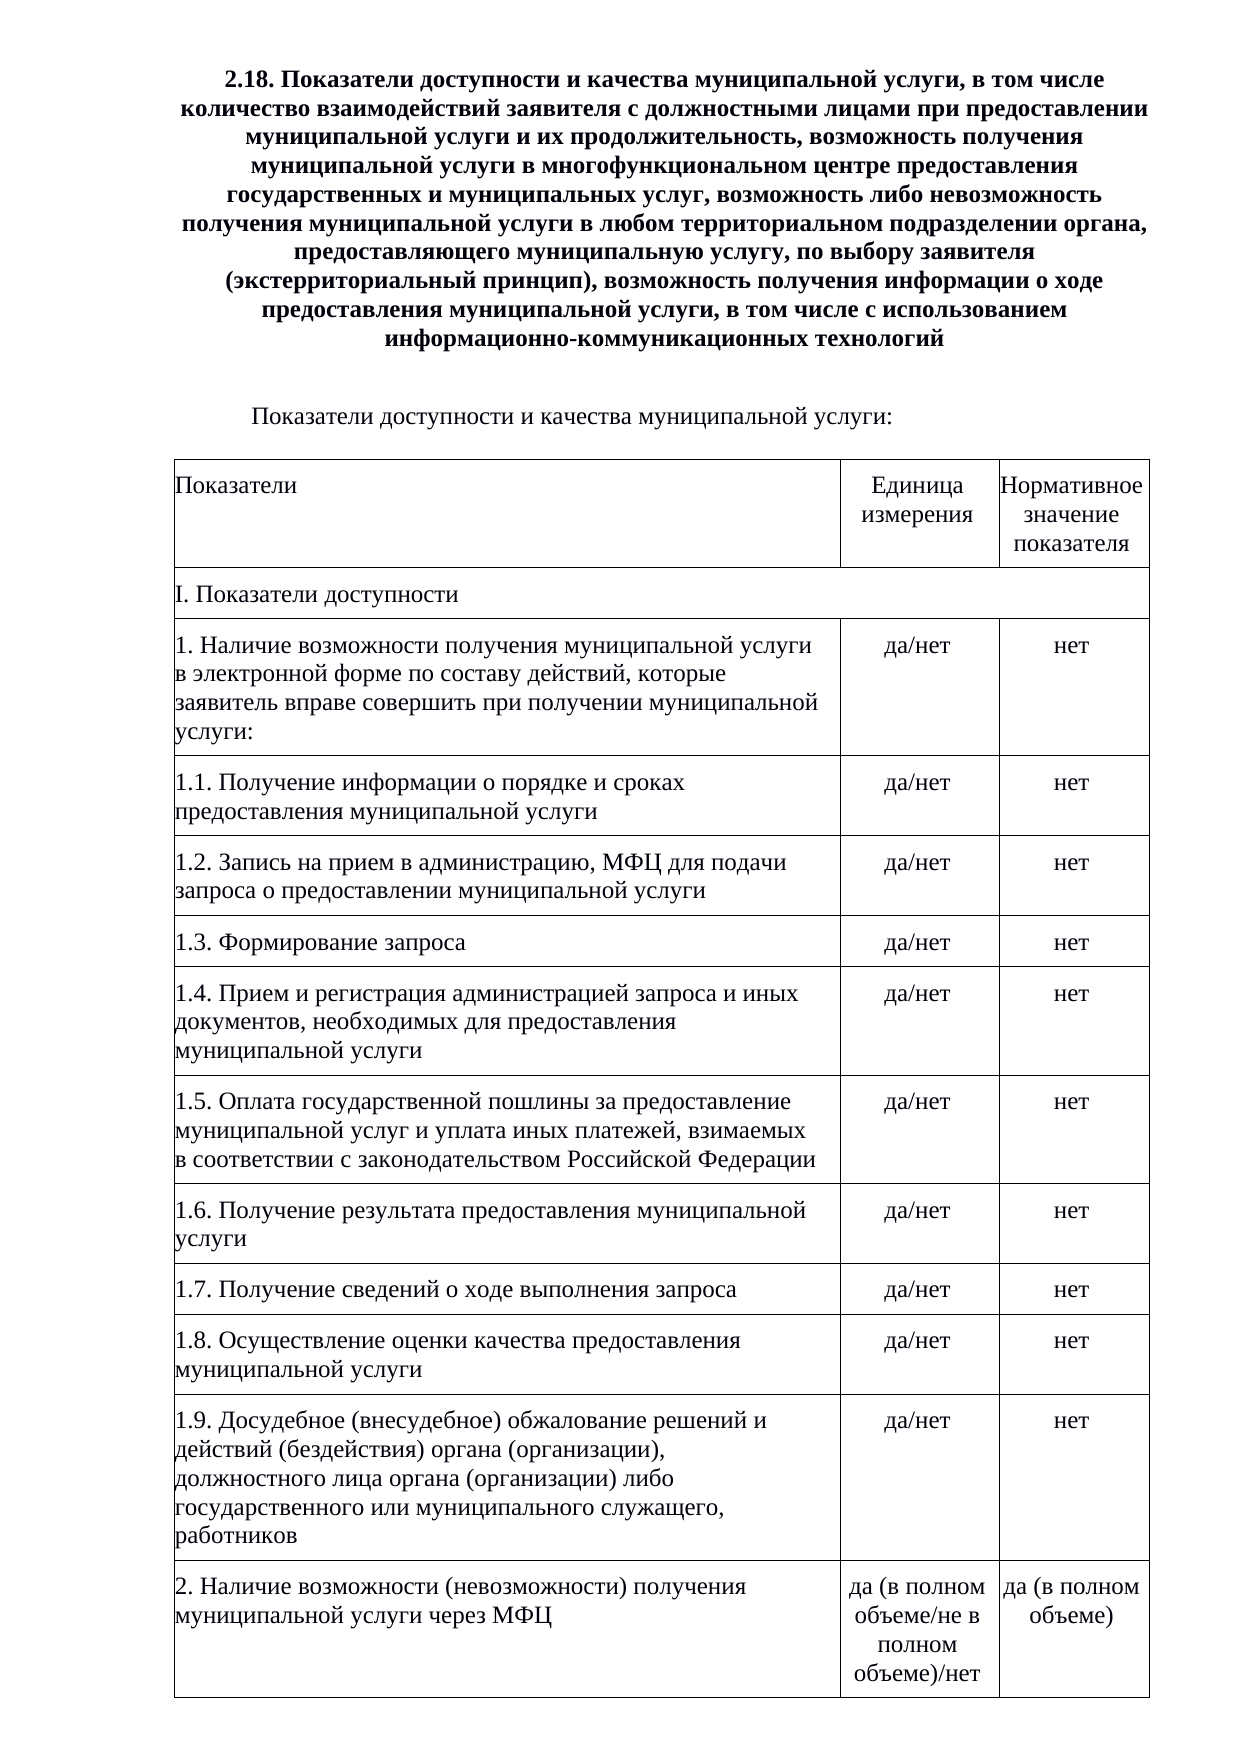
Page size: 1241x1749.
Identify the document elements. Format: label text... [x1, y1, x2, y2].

table_cell нет [1000, 916, 1149, 966]
table_cell да/нет [841, 1076, 999, 1183]
table_cell да/нет [841, 836, 999, 915]
table_header Нормативное значение показателя [1000, 460, 1149, 567]
table_cell I. Показатели доступности [175, 568, 1149, 618]
table_cell да (в полном объеме/не в полном объеме)/нет [841, 1561, 999, 1697]
table_cell 1.2. Запись на прием в администрацию, МФЦ для подачи запроса о предоставлении муниципальной услуги [175, 836, 840, 915]
table_cell да/нет [841, 916, 999, 966]
table_cell 1.6. Получение результата предоставления муниципальной услуги [175, 1184, 840, 1263]
table_cell нет [1000, 1076, 1149, 1183]
table_cell нет [1000, 619, 1149, 755]
table_cell 1. Наличие возможности получения муниципальной услуги в электронной форме по составу действий, которые заявитель вправе совершить при получении муниципальной услуги: [175, 619, 840, 755]
table_cell да/нет [841, 1184, 999, 1263]
table_cell нет [1000, 1315, 1149, 1394]
table_cell да/нет [841, 1395, 999, 1560]
table_cell да (в полном объеме) [1000, 1561, 1149, 1697]
table_header Единица измерения [841, 460, 999, 567]
text Показатели доступности и качества муниципальной услуги: [177, 401, 1152, 430]
table_cell нет [1000, 836, 1149, 915]
table_cell да/нет [841, 1264, 999, 1314]
table_cell нет [1000, 1264, 1149, 1314]
table_cell нет [1000, 756, 1149, 835]
table_cell 1.1. Получение информации о порядке и сроках предоставления муниципальной услуги [175, 756, 840, 835]
table_cell 1.9. Досудебное (внесудебное) обжалование решений и действий (бездействия) органа (организации), должностного лица органа (организации) либо государственного или муниципального служащего, работников [175, 1395, 840, 1560]
table_cell 1.7. Получение сведений о ходе выполнения запроса [175, 1264, 840, 1314]
table_cell да/нет [841, 619, 999, 755]
table_cell 1.8. Осуществление оценки качества предоставления муниципальной услуги [175, 1315, 840, 1394]
table_cell нет [1000, 1395, 1149, 1560]
text 2.18. Показатели доступности и качества муниципальной услуги, в том числе количество взаимодействий заявителя с должностными лицами при предоставлении муниципальной услуги и их продолжительность, возможность получения муниципальной услуги в многофункциональном центре предоставления государственных и муниципальных услуг, возможность либо невозможность получения муниципальной услуги в любом территориальном подразделении органа, предоставляющего муниципальную услугу, по выбору заявителя (экстерриториальный принцип), возможность получения информации о ходе предоставления муниципальной услуги, в том числе с использованием информационно-коммуникационных технологий [177, 64, 1152, 351]
table_cell 1.5. Оплата государственной пошлины за предоставление муниципальной услуг и уплата иных платежей, взимаемых в соответствии с законодательством Российской Федерации [175, 1076, 840, 1183]
table_cell 2. Наличие возможности (невозможности) получения муниципальной услуги через МФЦ [175, 1561, 840, 1697]
table_cell да/нет [841, 967, 999, 1074]
table_cell да/нет [841, 1315, 999, 1394]
table_cell нет [1000, 967, 1149, 1074]
table_cell 1.3. Формирование запроса [175, 916, 840, 966]
table_header Показатели [175, 460, 840, 567]
table_cell да/нет [841, 756, 999, 835]
table_cell нет [1000, 1184, 1149, 1263]
table_cell 1.4. Прием и регистрация администрацией запроса и иных документов, необходимых для предоставления муниципальной услуги [175, 967, 840, 1074]
